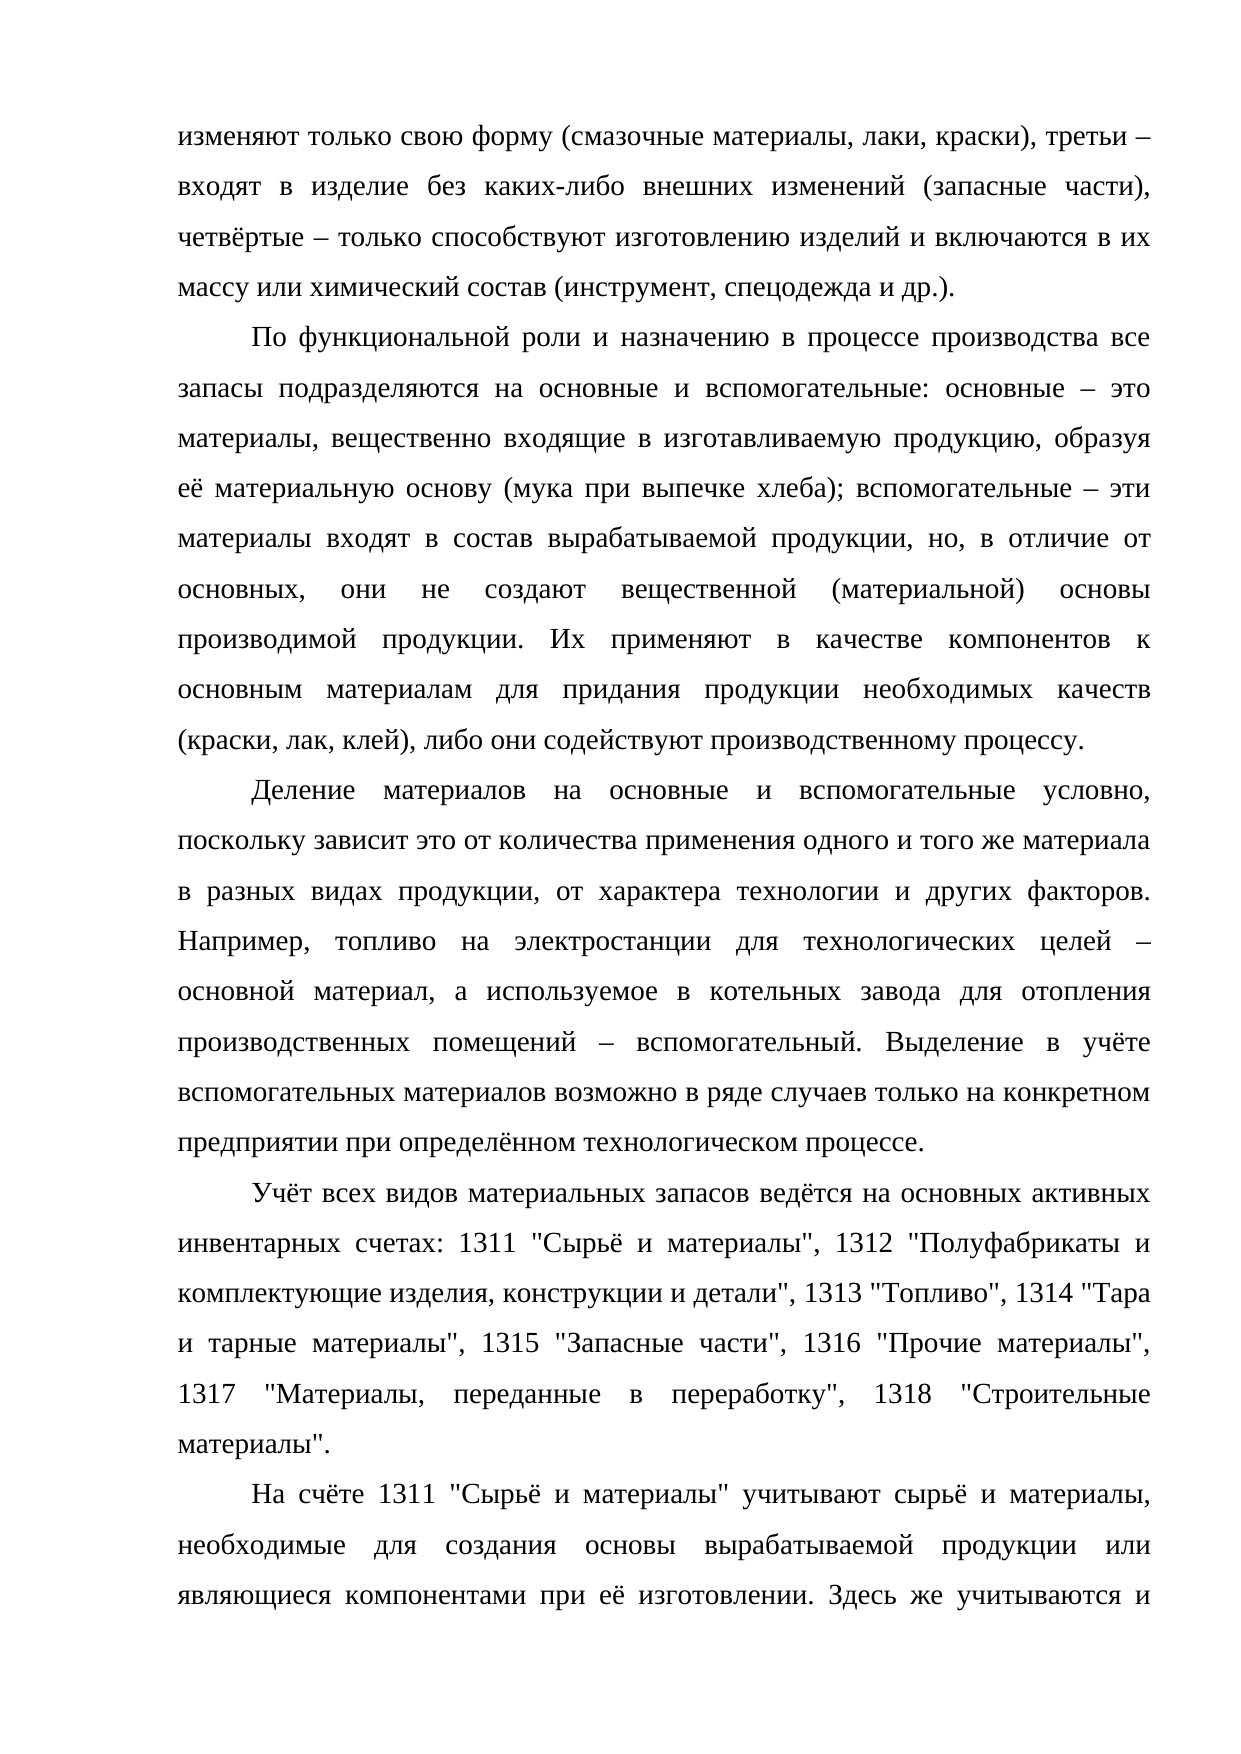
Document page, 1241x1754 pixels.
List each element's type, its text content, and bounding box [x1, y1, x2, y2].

text По функциональной роли и назначению в процессе производства все запасы подразделяются на основные и вспомогательные: основные – это материалы, вещественно входящие в изготавливаемую продукцию, образуя её материальную основу (мука при выпечке хлеба); вспомогательные – эти материалы входят в состав вырабатываемой продукции, но, в отличие от основных, они не создают вещественной (материальной) основы производимой продукции. Их применяют в качестве компонентов к основным материалам для придания продукции необходимых качеств (краски, лак, клей), либо они содействуют производственному процессу. [177, 319, 1152, 755]
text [177, 118, 1152, 303]
text Учёт всех видов материальных запасов ведётся на основных активных инвентарных счетах: 1311 "Сырьё и материалы", 1312 "Полуфабрикаты и комплектующие изделия, конструкции и детали", 1313 "Топливо", 1314 "Тара и тарные материалы", 1315 "Запасные части", 1316 "Прочие материалы", 1317 "Материалы, переданные в переработку", 1318 "Строительные материалы". [177, 1175, 1152, 1460]
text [177, 1477, 1152, 1611]
text Деление материалов на основные и вспомогательные условно, поскольку зависит это от количества применения одного и того же материала в разных видах продукции, от характера технологии и других факторов. Например, топливо на электростанции для технологических целей – основной материал, а используемое в котельных завода для отопления производственных помещений – вспомогательный. Выделение в учёте вспомогательных материалов возможно в ряде случаев только на конкретном предприятии при определённом технологическом процессе. [177, 772, 1152, 1158]
